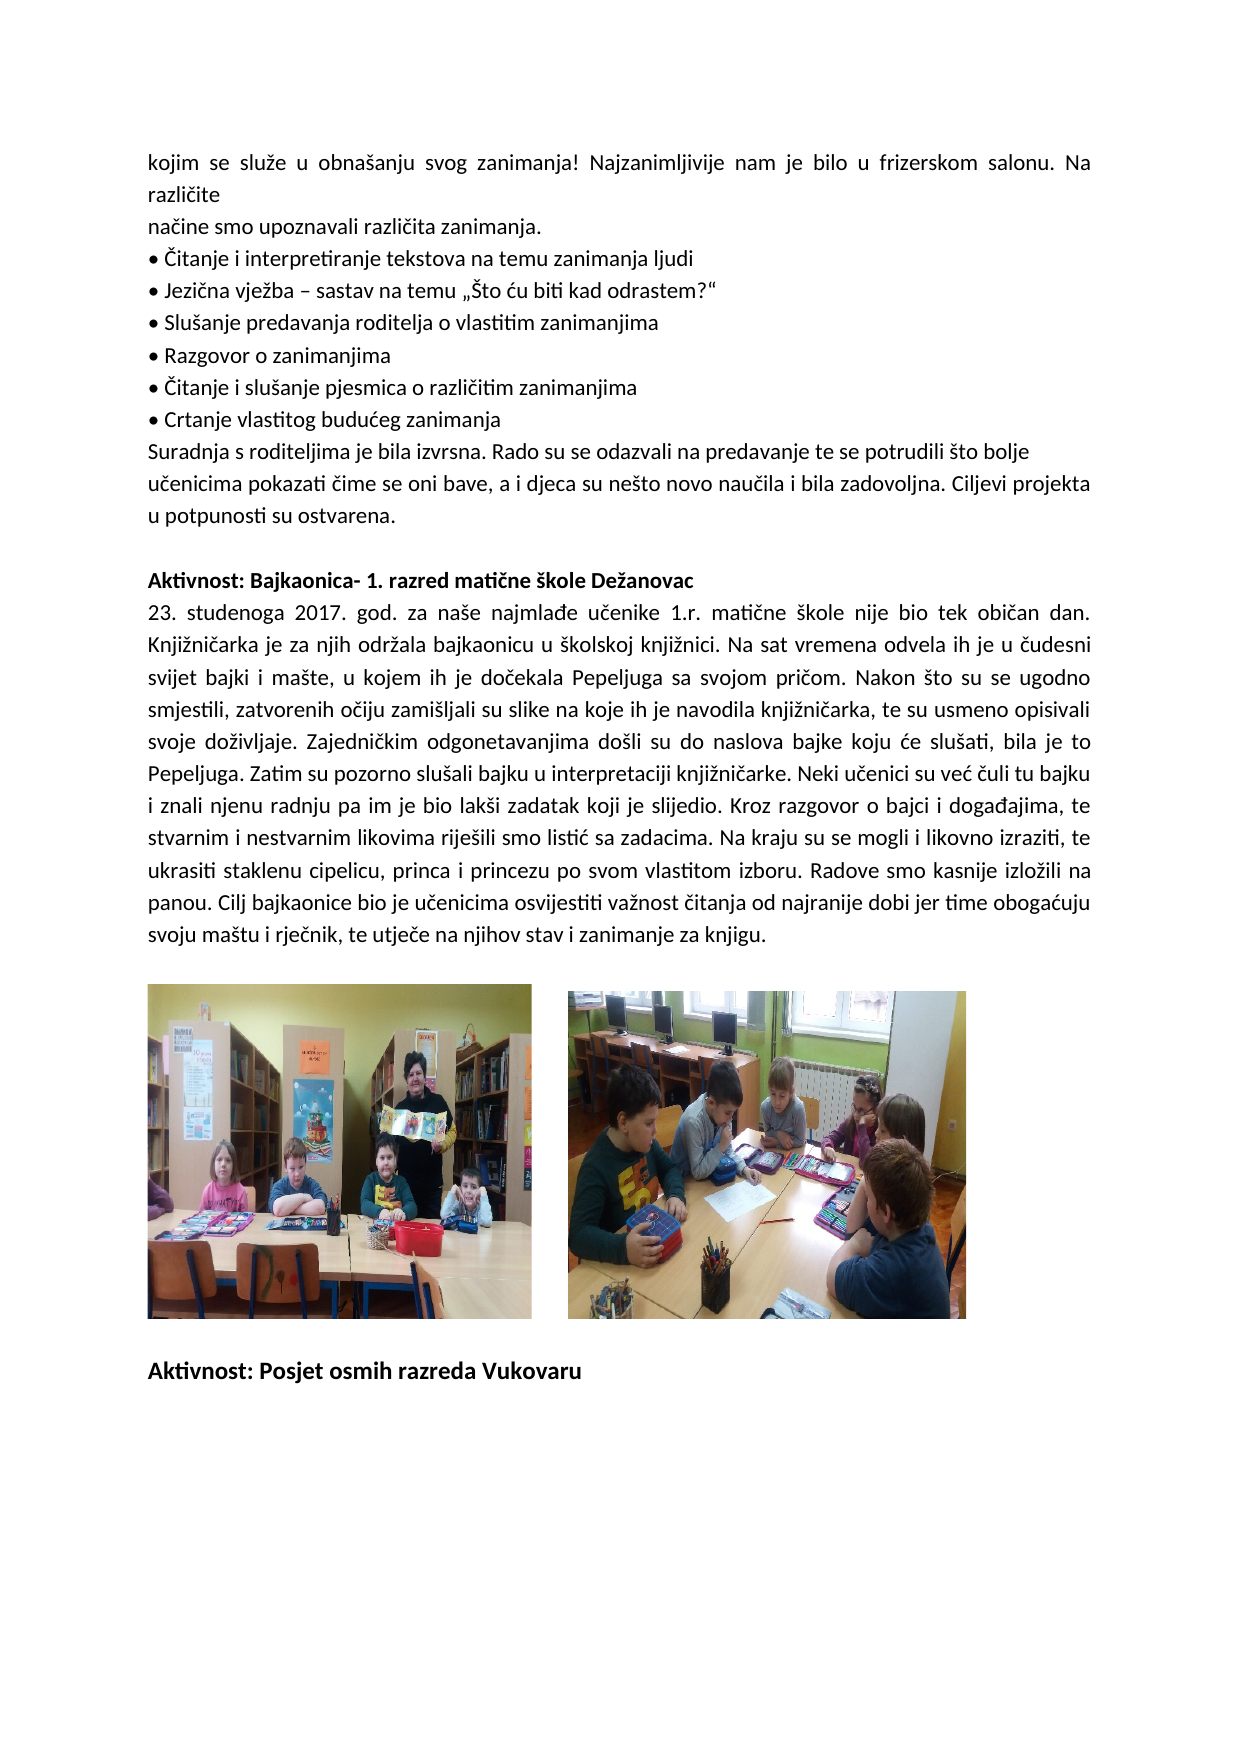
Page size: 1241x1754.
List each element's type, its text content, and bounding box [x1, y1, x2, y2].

text • Čitanje i interpretiranje tekstova na temu zanimanja ljudi [148, 244, 1093, 272]
text načine smo upoznavali različita zanimanja. [148, 212, 1093, 240]
text • Slušanje predavanja roditelja o vlastitim zanimanjima [148, 308, 1093, 337]
text • Crtanje vlastitog budućeg zanimanja [148, 405, 1093, 433]
text • Jezična vježba – sastav na temu „Što ću biti kad odrastem?“ [148, 276, 1093, 304]
text 23. studenoga 2017. god. za naše najmlađe učenike 1.r. matične škole nije bio tek običan dan. Knjižničarka je za njih održala bajkaonicu u školskoj knjižnici. Na sat vremena odvela ih je u čudesni svijet bajki i mašte, u kojem ih je dočekala Pepeljuga sa svojom pričom. Nakon što su se ugodno smjestili, zatvorenih očiju zamišljali su slike na koje ih je navodila knjižničarka, te su usmeno opisivali svoje doživljaje. Zajedničkim odgonetavanjima došli su do naslova bajke koju će slušati, bila je to Pepeljuga. Zatim su pozorno slušali bajku u interpretaciji knjižničarke. Neki učenici su već čuli tu bajku i znali njenu radnju pa im je bio lakši zadatak koji je slijedio. Kroz razgovor o bajci i događajima, te stvarnim i nestvarnim likovima riješili smo listić sa zadacima. Na kraju su se mogli i likovno izraziti, te ukrasiti staklenu cipelicu, princa i princezu po svom vlastitom izboru. Radove smo kasnije izložili na panou. Cilj bajkaonice bio je učenicima osvijestiti važnost čitanja od najranije dobi jer time obogaćuju svoju maštu i rječnik, te utječe na njihov stav i zanimanje za knjigu. [148, 598, 1093, 948]
picture [147, 984, 532, 1319]
text • Razgovor o zanimanjima [148, 341, 1093, 369]
text • Čitanje i slušanje pjesmica o različitim zanimanjima [148, 373, 1093, 401]
text učenicima pokazati čime se oni bave, a i djeca su nešto novo naučila i bila zadovoljna. Ciljevi projekta u potpunosti su ostvarena. [148, 469, 1093, 530]
text kojim se služe u obnašanju svog zanimanja! Najzanimljivije nam je bilo u frizerskom salonu. Na različite [148, 148, 1093, 208]
picture [568, 991, 967, 1319]
text Aktivnost: Posjet osmih razreda Vukovaru [148, 1355, 1093, 1386]
text Aktivnost: Bajkaonica- 1. razred matične škole Dežanovac [148, 566, 1093, 594]
text Suradnja s roditeljima je bila izvrsna. Rado su se odazvali na predavanje te se potrudili što bolje [148, 437, 1093, 465]
